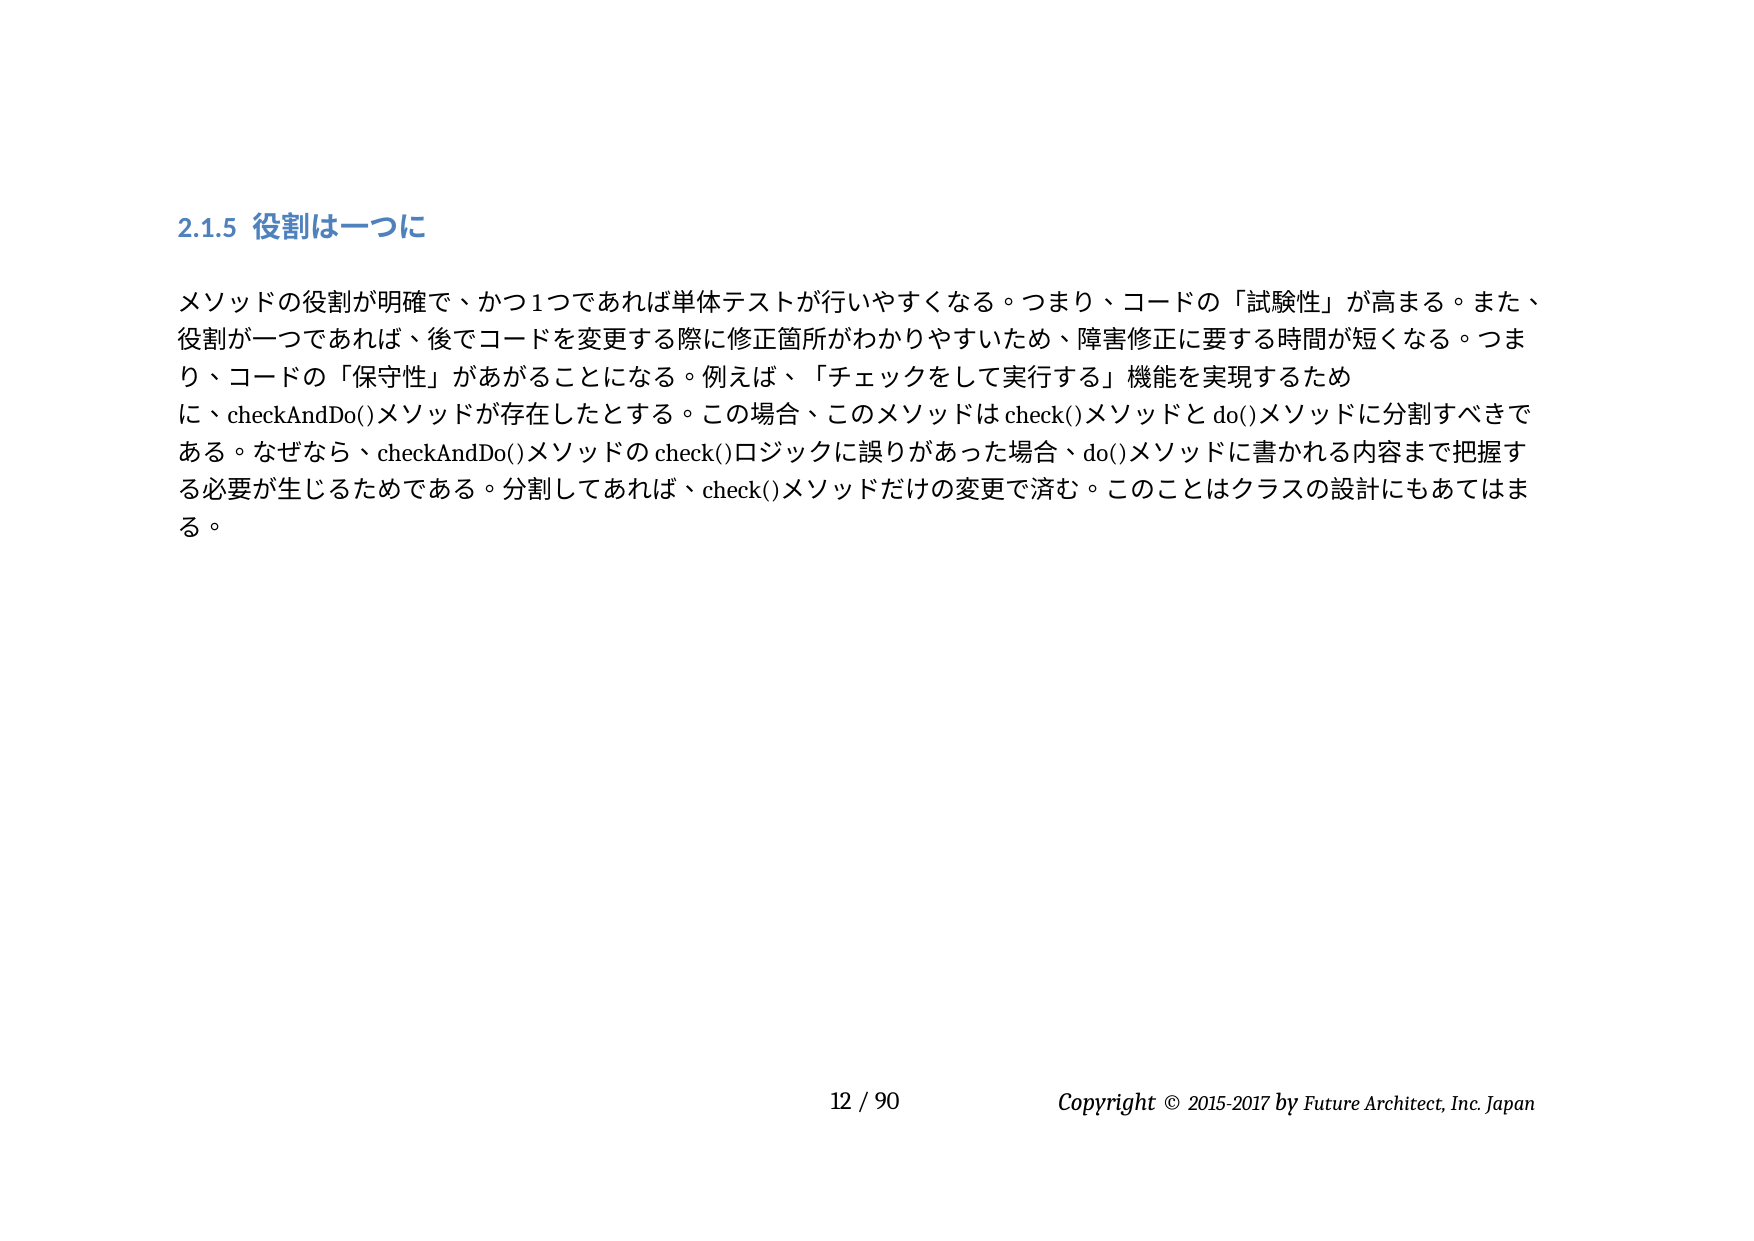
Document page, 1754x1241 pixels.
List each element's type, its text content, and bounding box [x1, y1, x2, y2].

subtitle 役割は一つに [177, 189, 1547, 264]
text メソッドの役割が明確で、かつ1つであれば単体テストが行いやすくなる。つまり、コードの「試験性」が高まる。また、役割が一つであれば、後でコードを変更する際に修正箇所がわかりやすいため、障害修正に要する時間が短くなる。つまり、コードの「保守性」があがることになる。例えば、「チェックをして実行する」機能を実現するために、checkAndDo()メソッドが存在したとする。この場合、このメソッドはcheck()メソッドとdo()メソッドに分割すべきである。なぜなら、checkAndDo()メソッドのcheck()ロジックに誤りがあった場合、do()メソッドに書かれる内容まで把握する必要が生じるためである。分割してあれば、check()メソッドだけの変更で済む。このことはクラスの設計にもあてはまる。 [177, 283, 1547, 545]
